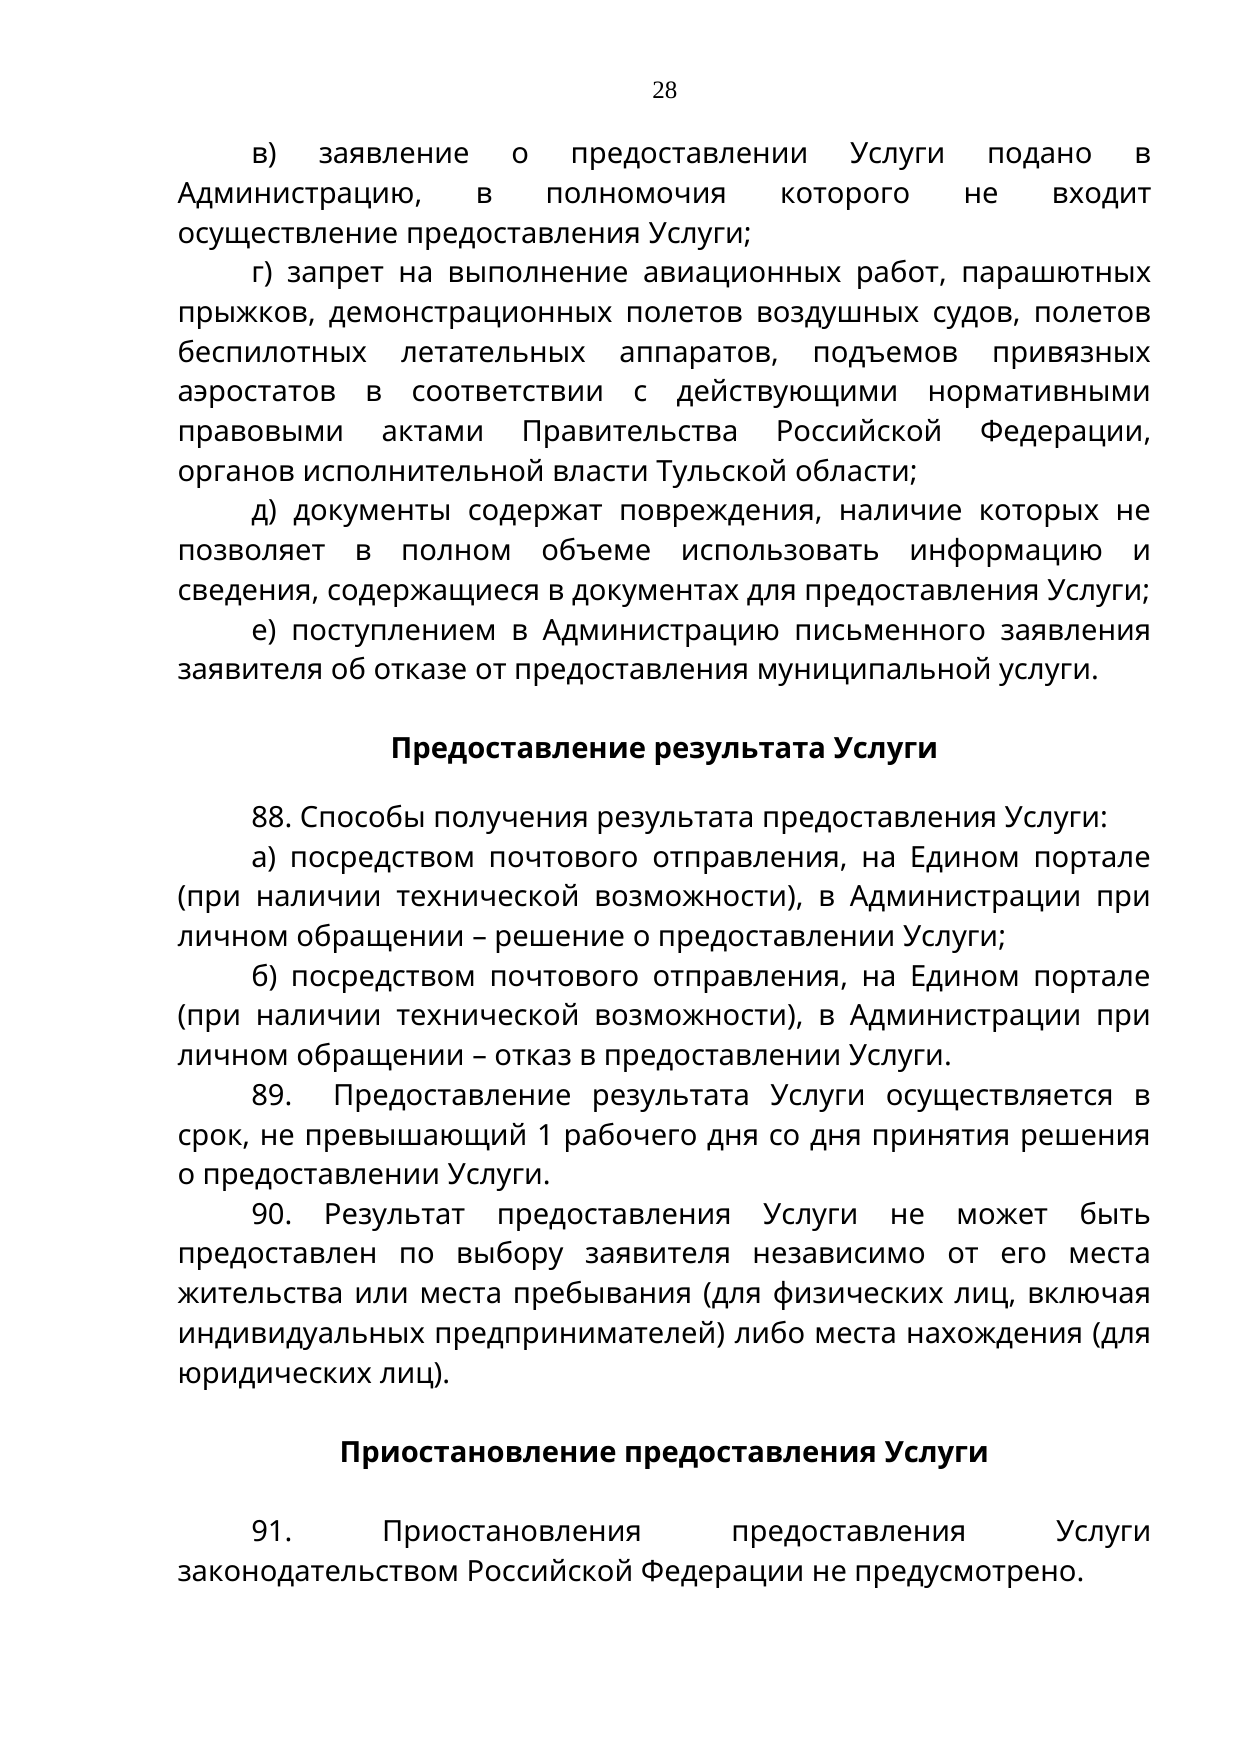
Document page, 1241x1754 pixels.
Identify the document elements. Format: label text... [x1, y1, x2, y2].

list в) заявление о предоставлении Услуги подано в Администрацию, в полномочия которого не входит осуществление предоставления Услуги; [177, 132, 1152, 252]
text 88. Способы получения результата предоставления Услуги: [177, 796, 1152, 836]
text а) посредством почтового отправления, на Едином портале (при наличии технической возможности), в Администрации при личном обращении – решение о предоставлении Услуги; [177, 836, 1152, 955]
list г) запрет на выполнение авиационных работ, парашютных прыжков, демонстрационных полетов воздушных судов, полетов беспилотных летательных аппаратов, подъемов привязных аэростатов в соответствии с действующими нормативными правовыми актами Правительства Российской Федерации, органов исполнительной власти Тульской области; [177, 252, 1152, 490]
list е) поступлением в Администрацию письменного заявления заявителя об отказе от предоставления муниципальной услуги. [177, 609, 1152, 688]
text Предоставление результата Услуги [177, 728, 1152, 767]
text 89. Предоставление результата Услуги осуществляется в срок, не превышающий 1 рабочего дня со дня принятия решения о предоставлении Услуги. [177, 1074, 1152, 1193]
text б) посредством почтового отправления, на Едином портале (при наличии технической возможности), в Администрации при личном обращении – отказ в предоставлении Услуги. [177, 955, 1152, 1074]
list д) документы содержат повреждения, наличие которых не позволяет в полном объеме использовать информацию и сведения, содержащиеся в документах для предоставления Услуги; [177, 490, 1152, 609]
text 91. Приостановления предоставления Услуги законодательством Российской Федерации не предусмотрено. [177, 1511, 1152, 1590]
text 90. Результат предоставления Услуги не может быть предоставлен по выбору заявителя независимо от его места жительства или места пребывания (для физических лиц, включая индивидуальных предпринимателей) либо места нахождения (для юридических лиц). [177, 1193, 1152, 1392]
text Приостановление предоставления Услуги [177, 1431, 1152, 1471]
